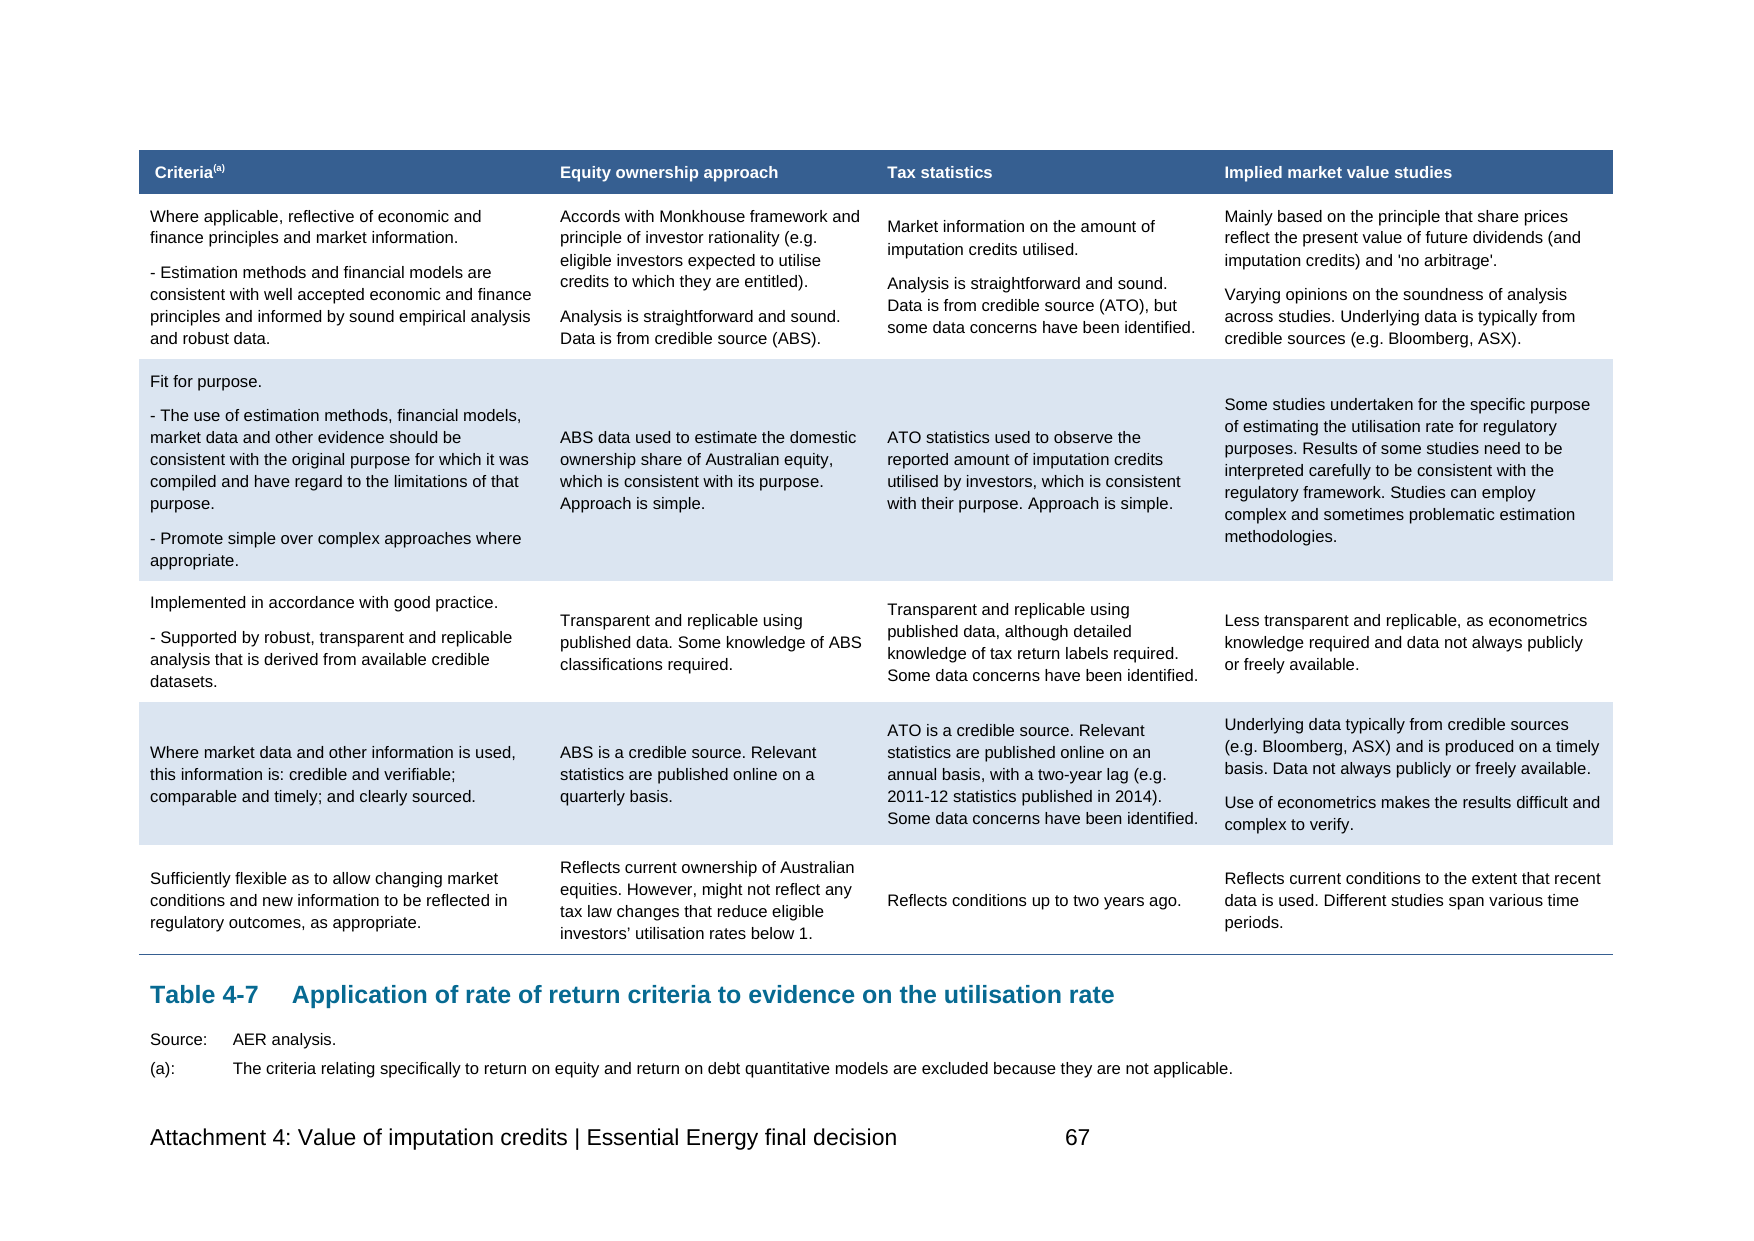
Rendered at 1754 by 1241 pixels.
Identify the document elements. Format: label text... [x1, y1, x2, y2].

table_header Criteria(a) [139, 150, 549, 194]
table_cell Transparent and replicable using published data, although detailed knowledge of tax return labels required. Some data concerns have been identified. [876, 581, 1213, 702]
table_cell Less transparent and replicable, as econometrics knowledge required and data not always publicly or freely available. [1213, 581, 1613, 702]
table_cell Accords with Monkhouse framework and principle of investor rationality (e.g. eligible investors expected to utilise credits to which they are entitled). Analysis is straightforward and sound. Data is from credible source (ABS). [549, 194, 876, 359]
table_cell Fit for purpose. - The use of estimation methods, financial models, market data and other evidence should be consistent with the original purpose for which it was compiled and have regard to the limitations of that purpose. - Promote simple over complex approaches where appropriate. [139, 359, 549, 581]
text Table 4-7 Application of rate of return criteria to evidence on the utilisation rate [150, 980, 1604, 1009]
table_header Implied market value studies [1213, 150, 1613, 194]
table_cell Reflects current ownership of Australian equities. However, might not reflect any tax law changes that reduce eligible investors’ utilisation rates below 1. [549, 845, 876, 954]
table_cell ATO is a credible source. Relevant statistics are published online on an annual basis, with a two-year lag (e.g. 2011-12 statistics published in 2014). Some data concerns have been identified. [876, 702, 1213, 845]
table_cell Market information on the amount of imputation credits utilised. Analysis is straightforward and sound. Data is from credible source (ATO), but some data concerns have been identified. [876, 194, 1213, 359]
table_cell Where applicable, reflective of economic and finance principles and market information. - Estimation methods and financial models are consistent with well accepted economic and finance principles and informed by sound empirical analysis and robust data. [139, 194, 549, 359]
table_cell ABS data used to estimate the domestic ownership share of Australian equity, which is consistent with its purpose. Approach is simple. [549, 359, 876, 581]
table_cell Sufficiently flexible as to allow changing market conditions and new information to be reflected in regulatory outcomes, as appropriate. [139, 845, 549, 954]
table_cell Reflects conditions up to two years ago. [876, 845, 1213, 954]
table_cell ATO statistics used to observe the reported amount of imputation credits utilised by investors, which is consistent with their purpose. Approach is simple. [876, 359, 1213, 581]
table_header Tax statistics [876, 150, 1213, 194]
table_cell Where market data and other information is used, this information is: credible and verifiable; comparable and timely; and clearly sourced. [139, 702, 549, 845]
table_cell Mainly based on the principle that share prices reflect the present value of future dividends (and imputation credits) and 'no arbitrage'. Varying opinions on the soundness of analysis across studies. Underlying data is typically from credible sources (e.g. Bloomberg, ASX). [1213, 194, 1613, 359]
table_cell Some studies undertaken for the specific purpose of estimating the utilisation rate for regulatory purposes. Results of some studies need to be interpreted carefully to be consistent with the regulatory framework. Studies can employ complex and sometimes problematic estimation methodologies. [1213, 359, 1613, 581]
text (a): The criteria relating specifically to return on equity and return on debt quantitative models are excluded because they are not applicable. [150, 1058, 1604, 1078]
table_cell Underlying data typically from credible sources (e.g. Bloomberg, ASX) and is produced on a timely basis. Data not always publicly or freely available. Use of econometrics makes the results difficult and complex to verify. [1213, 702, 1613, 845]
table_cell Transparent and replicable using published data. Some knowledge of ABS classifications required. [549, 581, 876, 702]
table_cell ABS is a credible source. Relevant statistics are published online on a quarterly basis. [549, 702, 876, 845]
table_cell Implemented in accordance with good practice. - Supported by robust, transparent and replicable analysis that is derived from available credible datasets. [139, 581, 549, 702]
table_cell Reflects current conditions to the extent that recent data is used. Different studies span various time periods. [1213, 845, 1613, 954]
text Source: AER analysis. [150, 1030, 1604, 1049]
table_header Equity ownership approach [549, 150, 876, 194]
